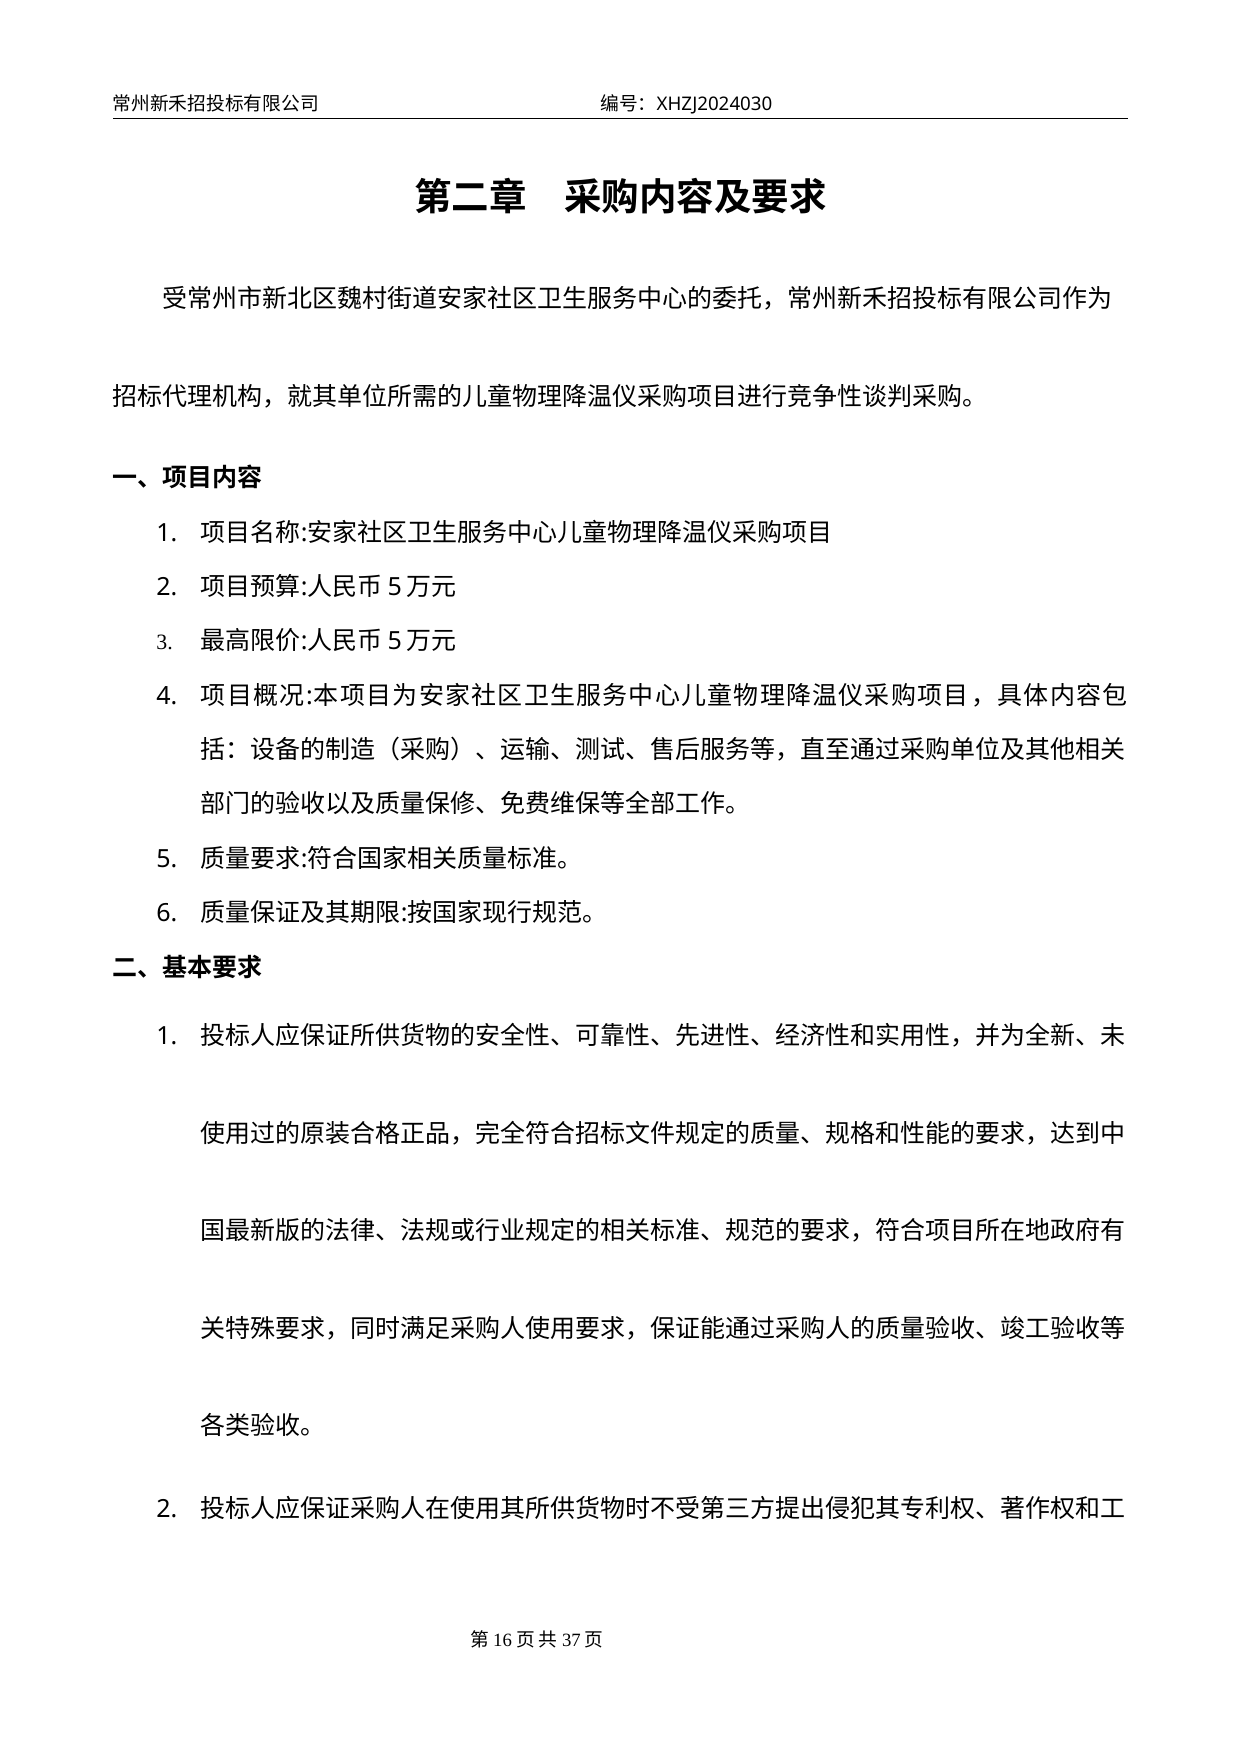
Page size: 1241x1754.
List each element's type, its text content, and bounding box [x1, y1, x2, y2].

list 质量要求:符合国家相关质量标准。 [156, 838, 1128, 874]
list 投标人应保证所供货物的安全性、可靠性、先进性、经济性和实用性，并为全新、未使用过的原装合格正品，完全符合招标文件规定的质量、规格和性能的要求，达到中国最新版的法律、法规或行业规定的相关标准、规范的要求，符合项目所在地政府有关特殊要求，同时满足采购人使用要求，保证能通过采购人的质量验收、竣工验收等各类验收。 [156, 1001, 1128, 1456]
list 采购内容及要求 [112, 162, 1128, 227]
list 项目名称:安家社区卫生服务中心儿童物理降温仪采购项目 [156, 512, 1128, 548]
subtitle 受常州市新北区魏村街道安家社区卫生服务中心的委托，常州新禾招投标有限公司作为招标代理机构，就其单位所需的儿童物理降温仪采购项目进行竞争性谈判采购。 [112, 264, 1128, 427]
list 项目预算:人民币5万元 [156, 566, 1128, 603]
list 二、基本要求 [112, 947, 1128, 983]
list 最高限价:人民币5万元 [156, 621, 1128, 657]
list 项目内容 [112, 458, 1128, 494]
list 质量保证及其期限:按国家现行规范。 [156, 893, 1128, 929]
list 项目概况:本项目为安家社区卫生服务中心儿童物理降温仪采购项目，具体内容包括：设备的制造（采购）、运输、测试、售后服务等，直至通过采购单位及其他相关部门的验收以及质量保修、免费维保等全部工作。 [156, 675, 1128, 820]
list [156, 1474, 1128, 1539]
